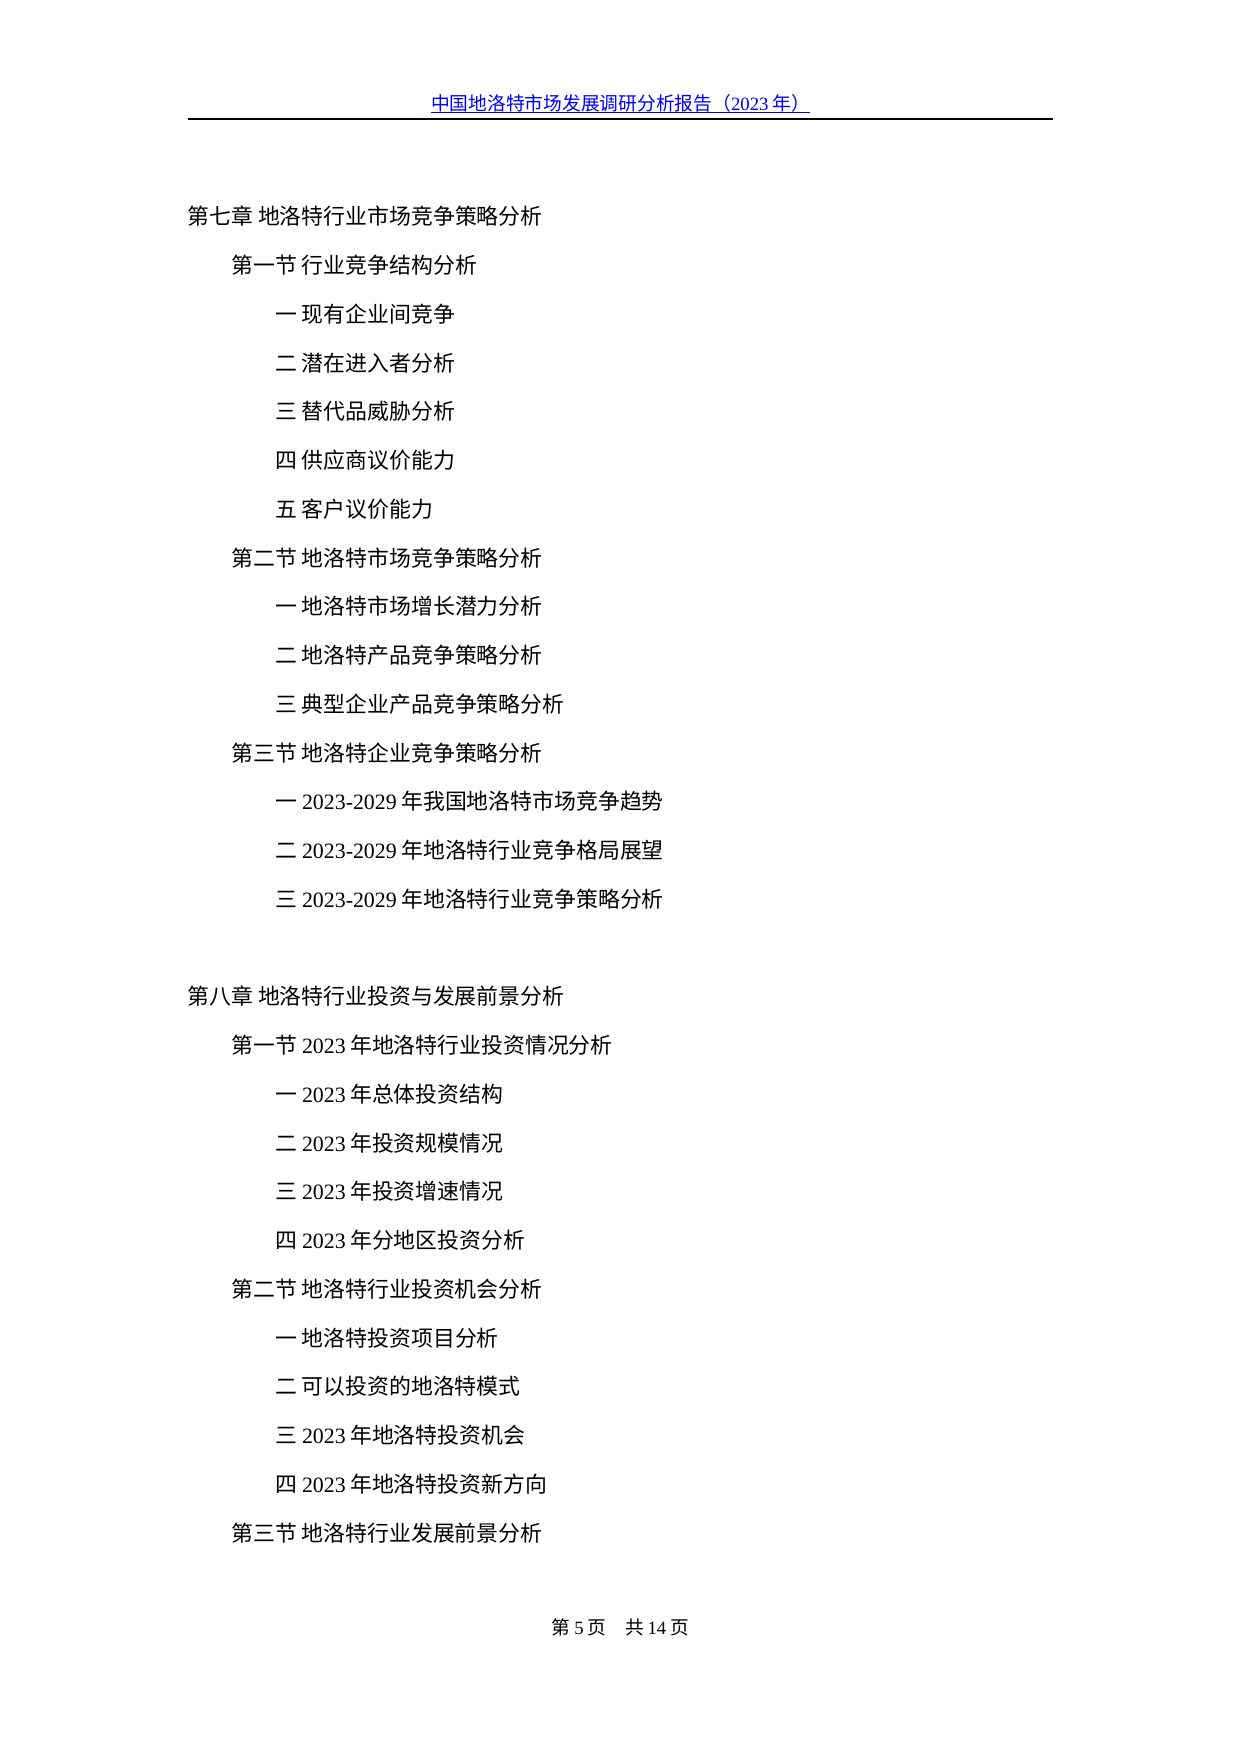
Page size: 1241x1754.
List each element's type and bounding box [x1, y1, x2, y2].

text [187, 150, 1053, 1548]
